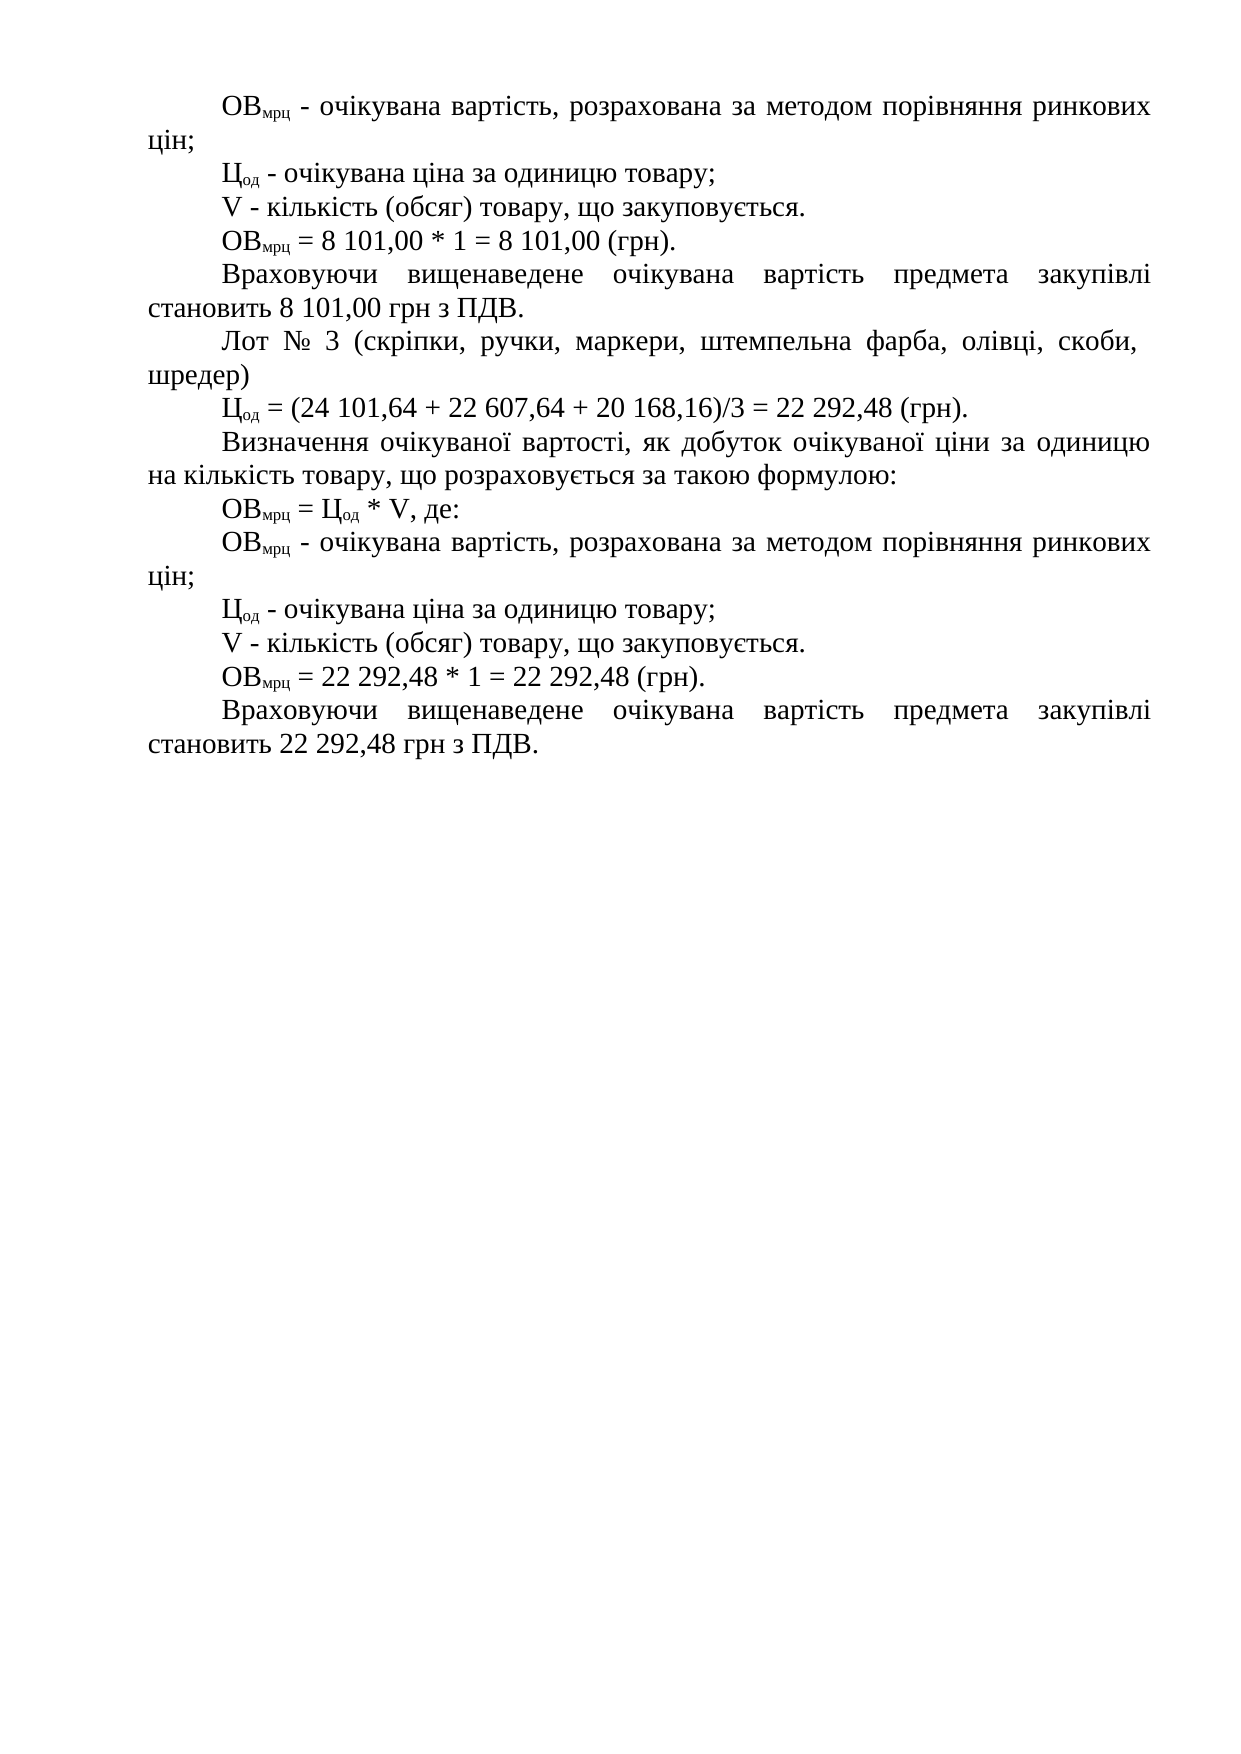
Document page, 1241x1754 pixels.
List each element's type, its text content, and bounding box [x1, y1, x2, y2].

text Цод = (24 101,64 + 22 607,64 + 20 168,16)/3 = 22 292,48 (грн). [148, 390, 1152, 424]
text ОВмрц - очікувана вартість, розрахована за методом порівняння ринкових цін; [148, 88, 1152, 156]
list Враховуючи вищенаведене очікувана вартість предмета закупівлі становить 22 292,48 грн з ПДВ. [148, 692, 1152, 759]
text Лот № 3 (скріпки, ручки, маркери, штемпельна фарба, олівці, скоби, шредер) [148, 323, 1139, 390]
text Цод - очікувана ціна за одиницю товару; [148, 156, 1152, 189]
text Визначення очікуваної вартості, як добуток очікуваної ціни за одиницю на кількість товару, що розраховується за такою формулою: [148, 424, 1152, 491]
text V - кількість (обсяг) товару, що закуповується. [148, 625, 1152, 659]
text Цод - очікувана ціна за одиницю товару; [148, 592, 1152, 625]
text ОВмрц - очікувана вартість, розрахована за методом порівняння ринкових цін; [148, 524, 1152, 592]
text ОВмрц = Цод * V, де: [148, 491, 1152, 524]
list ОВмрц = 8 101,00 * 1 = 8 101,00 (грн). [148, 223, 1152, 256]
list ОВмрц = 22 292,48 * 1 = 22 292,48 (грн). [148, 659, 1152, 692]
text V - кількість (обсяг) товару, що закуповується. [148, 189, 1152, 223]
list Враховуючи вищенаведене очікувана вартість предмета закупівлі становить 8 101,00 грн з ПДВ. [148, 256, 1152, 323]
